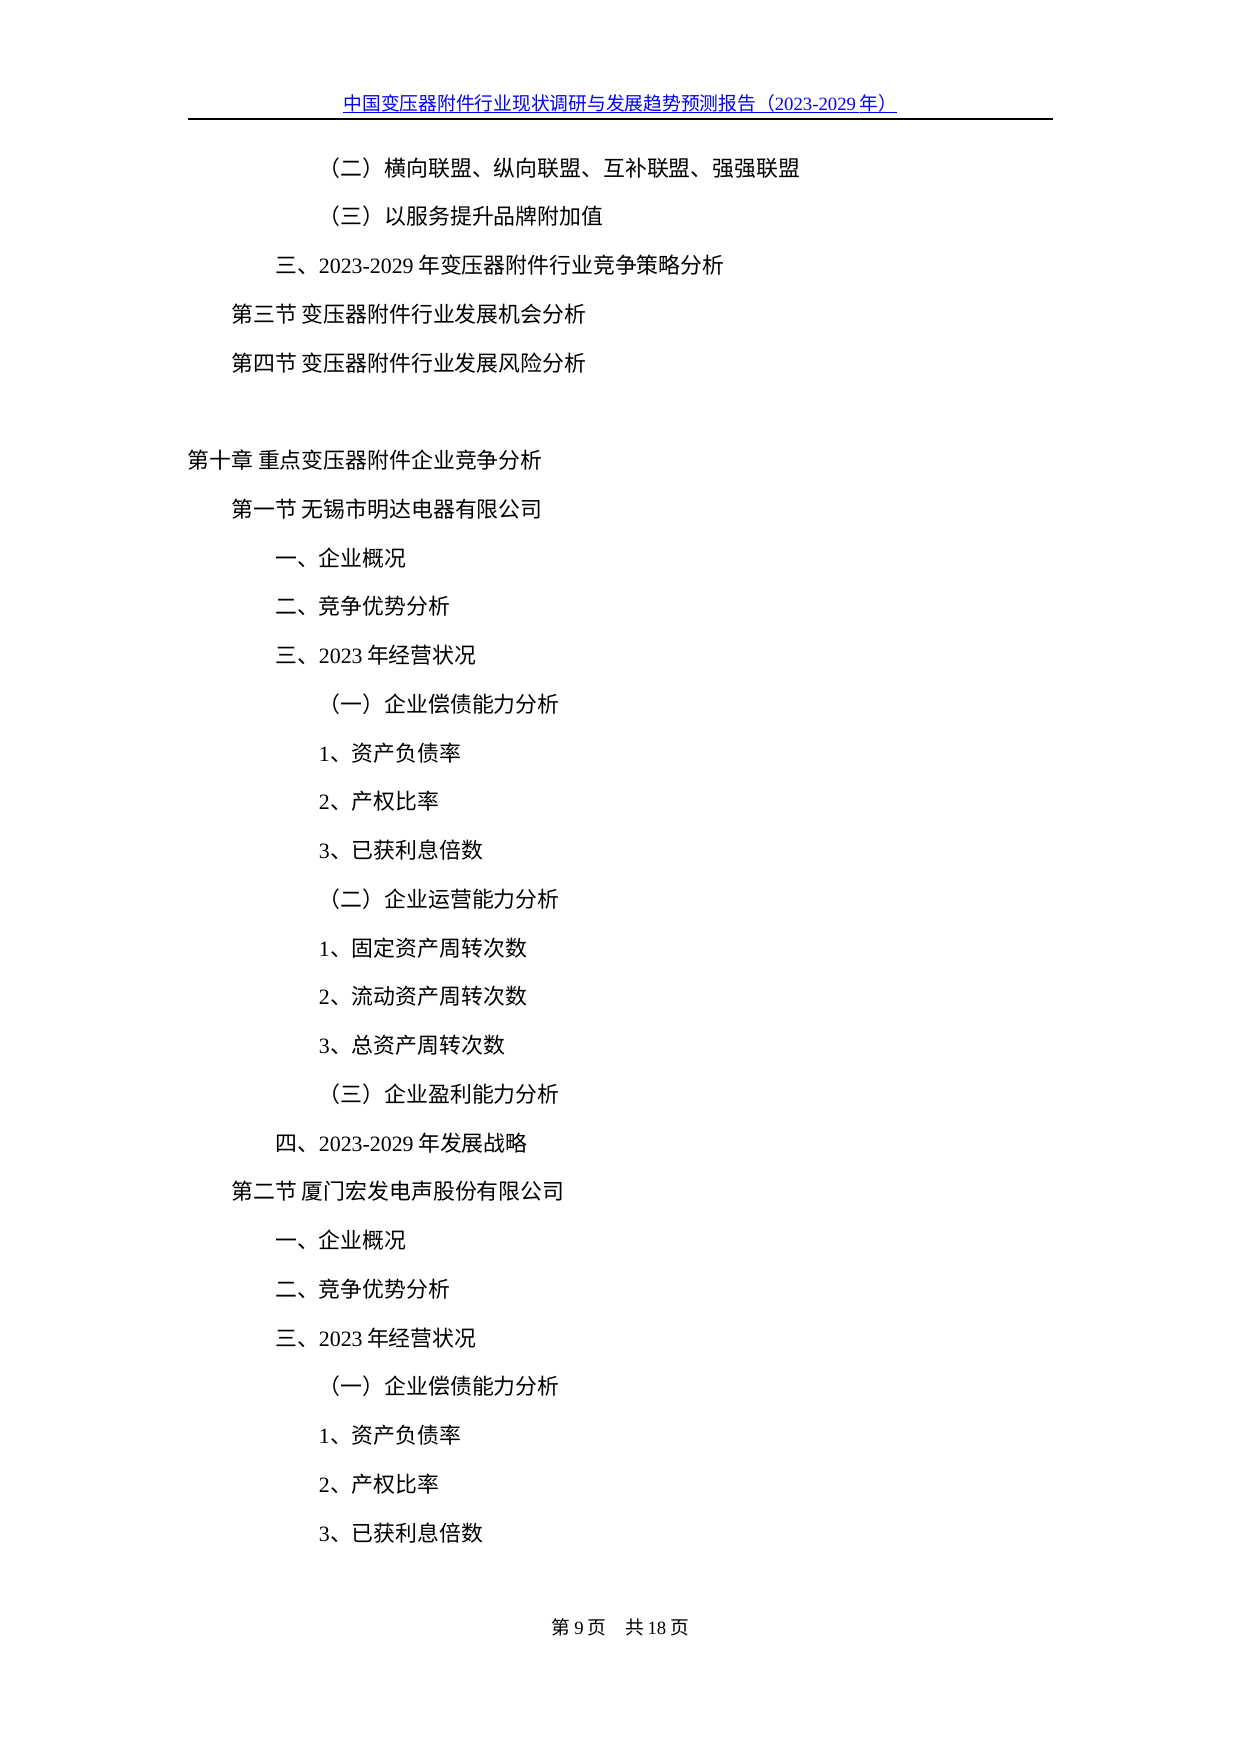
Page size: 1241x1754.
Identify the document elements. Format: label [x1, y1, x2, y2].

text [187, 150, 1053, 1548]
